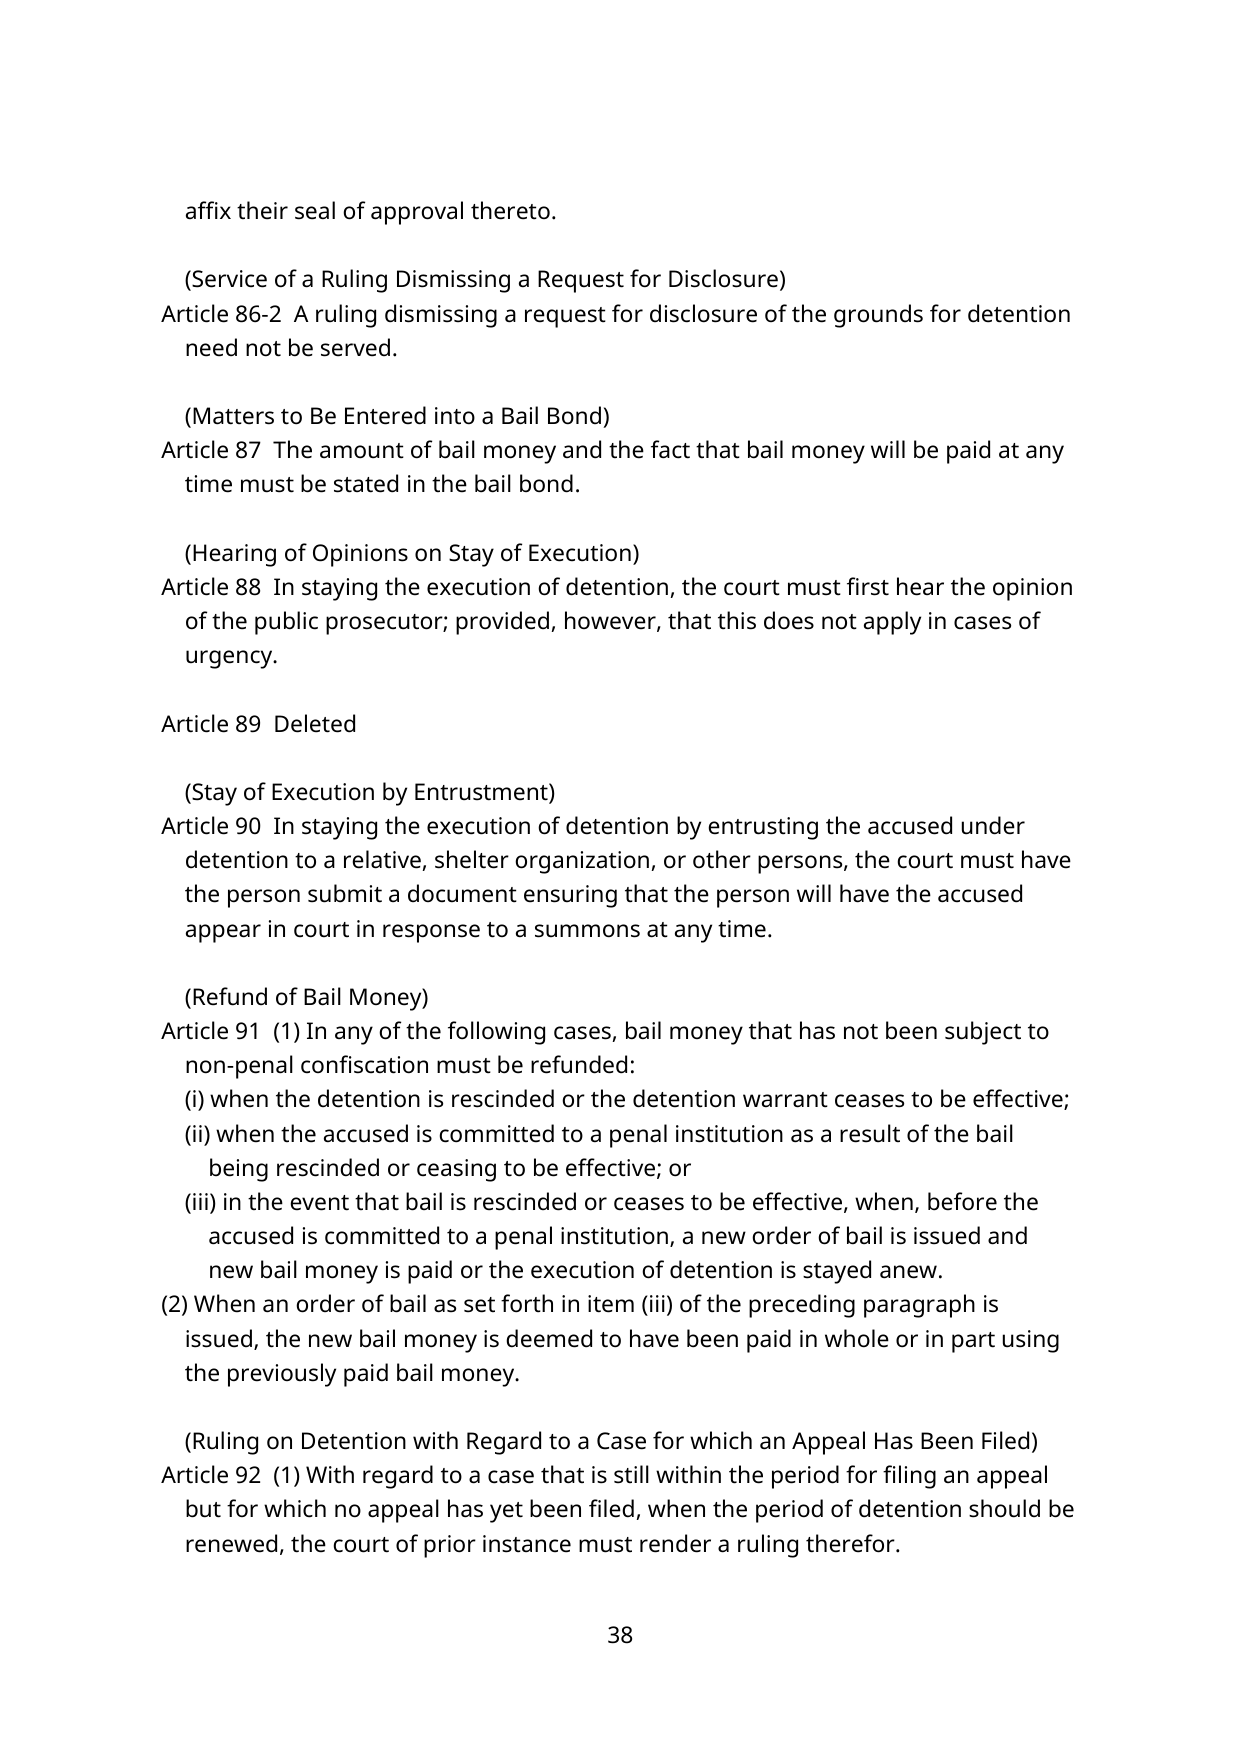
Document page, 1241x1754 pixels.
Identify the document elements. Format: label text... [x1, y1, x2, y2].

text (Refund of Bail Money) [184, 979, 1079, 1014]
text (Hearing of Opinions on Stay of Execution) [184, 535, 1079, 569]
text (Ruling on Detention with Regard to a Case for which an Appeal Has Been Filed) [184, 1424, 1079, 1458]
text (i) when the detention is rescinded or the detention warrant ceases to be effective; [184, 1082, 1079, 1116]
text Article 89 Deleted [161, 706, 1079, 740]
text Article 86-2 A ruling dismissing a request for disclosure of the grounds for detention need not be served. [161, 296, 1079, 364]
text (ii) when the accused is committed to a penal institution as a result of the bail being rescinded or ceasing to be effective; or [184, 1116, 1079, 1184]
text (iii) in the event that bail is rescinded or ceases to be effective, when, before the accused is committed to a penal institution, a new order of bail is issued and new bail money is paid or the execution of detention is stayed anew. [184, 1184, 1079, 1287]
text (2) When an order of bail as set forth in item (iii) of the preceding paragraph is issued, the new bail money is deemed to have been paid in whole or in part using the previously paid bail money. [161, 1287, 1079, 1389]
text Article 87 The amount of bail money and the fact that bail money will be paid at any time must be stated in the bail bond. [161, 433, 1079, 501]
text Article 90 In staying the execution of detention by entrusting the accused under detention to a relative, shelter organization, or other persons, the court must have the person submit a document ensuring that the person will have the accused appear in court in response to a summons at any time. [161, 809, 1079, 945]
text Article 91 (1) In any of the following cases, bail money that has not been subject to non-penal confiscation must be refunded: [161, 1014, 1079, 1082]
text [161, 194, 1079, 228]
text Article 92 (1) With regard to a case that is still within the period for filing an appeal but for which no appeal has yet been filed, when the period of detention should be renewed, the court of prior instance must render a ruling therefor. [161, 1458, 1079, 1560]
text (Stay of Execution by Entrustment) [184, 774, 1079, 809]
text (Matters to Be Entered into a Bail Bond) [184, 399, 1079, 433]
text Article 88 In staying the execution of detention, the court must first hear the opinion of the public prosecutor; provided, however, that this does not apply in cases of urgency. [161, 569, 1079, 672]
text (Service of a Ruling Dismissing a Request for Disclosure) [184, 262, 1079, 296]
